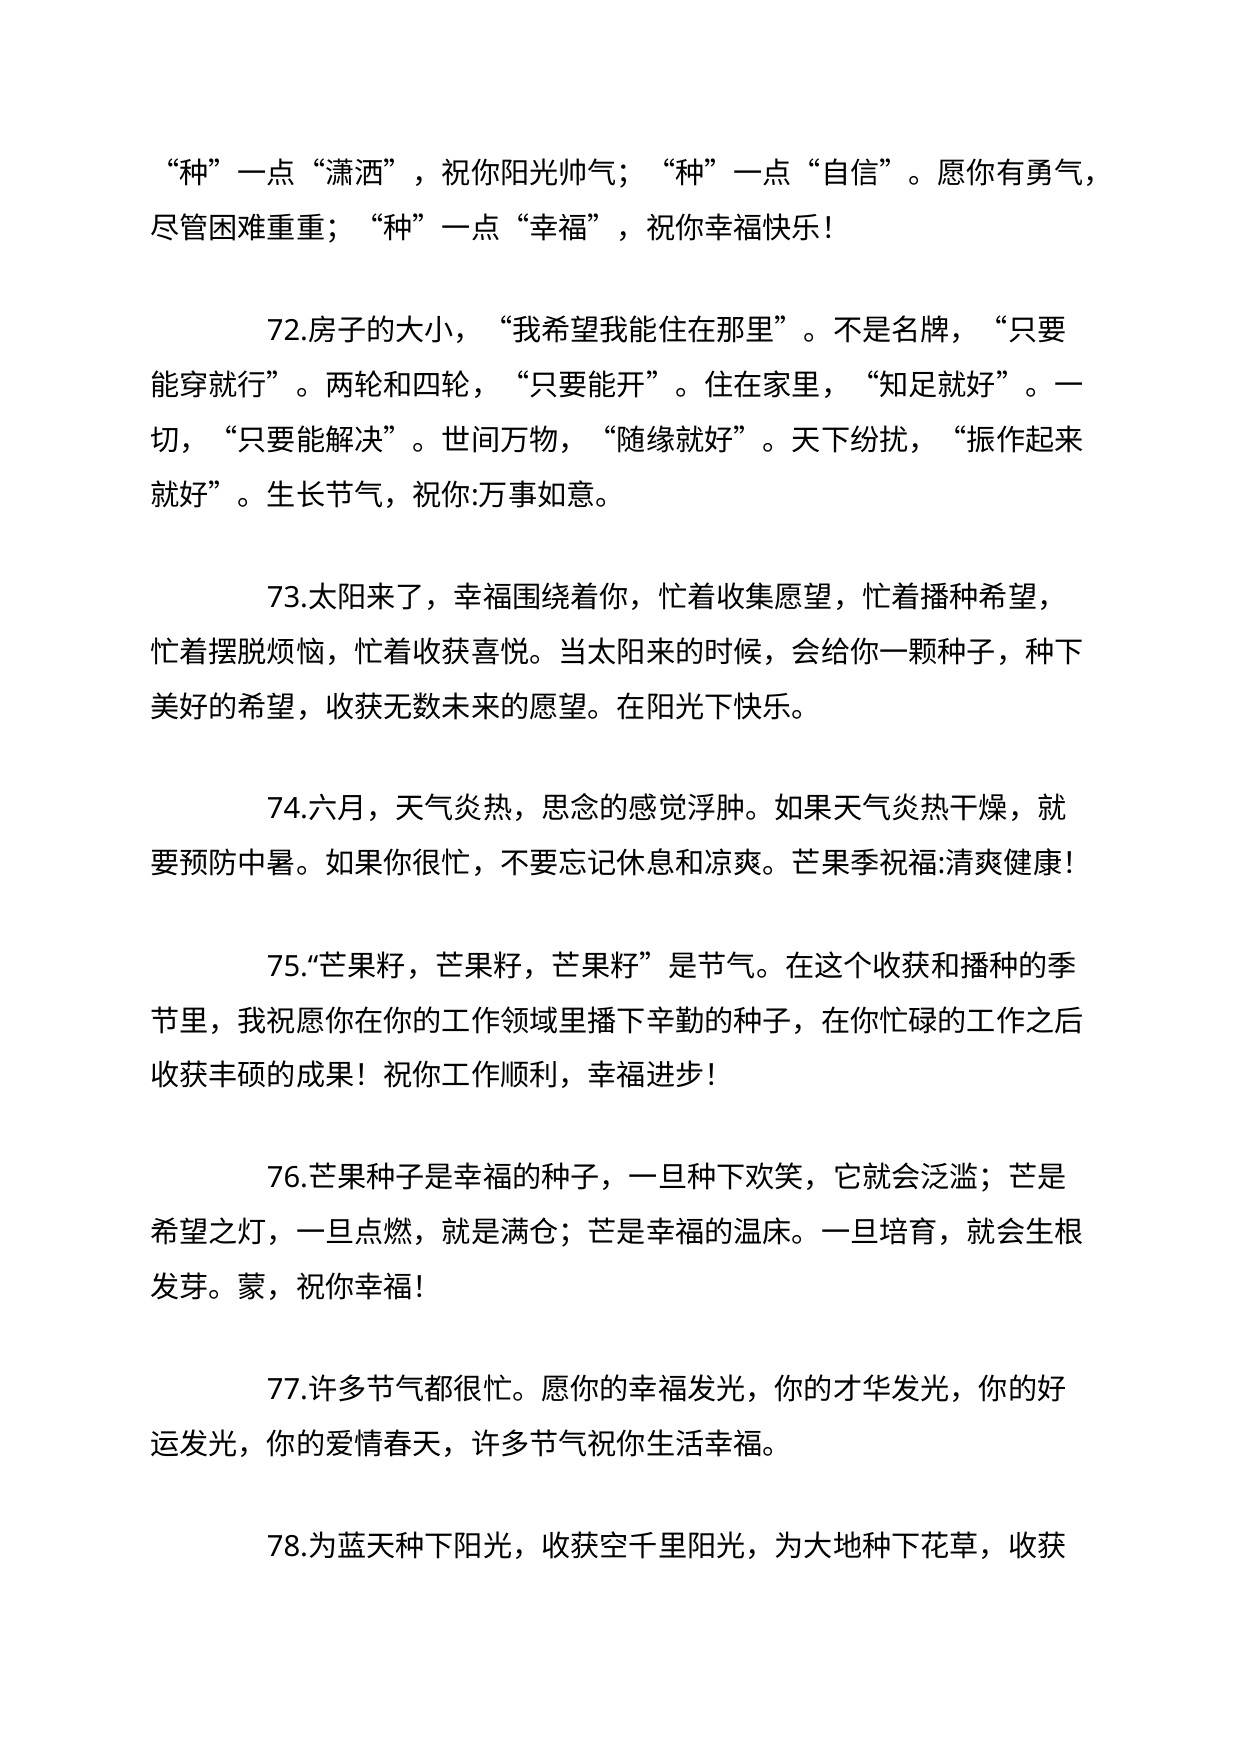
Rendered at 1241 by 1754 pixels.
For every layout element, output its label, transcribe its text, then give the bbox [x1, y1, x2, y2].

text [150, 1522, 1090, 1564]
text 73.太阳来了，幸福围绕着你，忙着收集愿望，忙着播种希望，忙着摆脱烦恼，忙着收获喜悦。当太阳来的时候，会给你一颗种子，种下美好的希望，收获无数未来的愿望。在阳光下快乐。 [150, 573, 1090, 726]
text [150, 150, 1090, 247]
text 75.“芒果籽，芒果籽，芒果籽”是节气。在这个收获和播种的季节里，我祝愿你在你的工作领域里播下辛勤的种子，在你忙碌的工作之后收获丰硕的成果！祝你工作顺利，幸福进步！ [150, 942, 1090, 1094]
text 77.许多节气都很忙。愿你的幸福发光，你的才华发光，你的好运发光，你的爱情春天，许多节气祝你生活幸福。 [150, 1365, 1090, 1463]
text 74.六月，天气炎热，思念的感觉浮肿。如果天气炎热干燥，就要预防中暑。如果你很忙，不要忘记休息和凉爽。芒果季祝福:清爽健康！ [150, 785, 1090, 882]
text 72.房子的大小，“我希望我能住在那里”。不是名牌，“只要能穿就行”。两轮和四轮，“只要能开”。住在家里，“知足就好”。一切，“只要能解决”。世间万物，“随缘就好”。天下纷扰，“振作起来就好”。生长节气，祝你:万事如意。 [150, 307, 1090, 514]
text 76.芒果种子是幸福的种子，一旦种下欢笑，它就会泛滥；芒是希望之灯，一旦点燃，就是满仓；芒是幸福的温床。一旦培育，就会生根发芽。蒙，祝你幸福！ [150, 1154, 1090, 1306]
